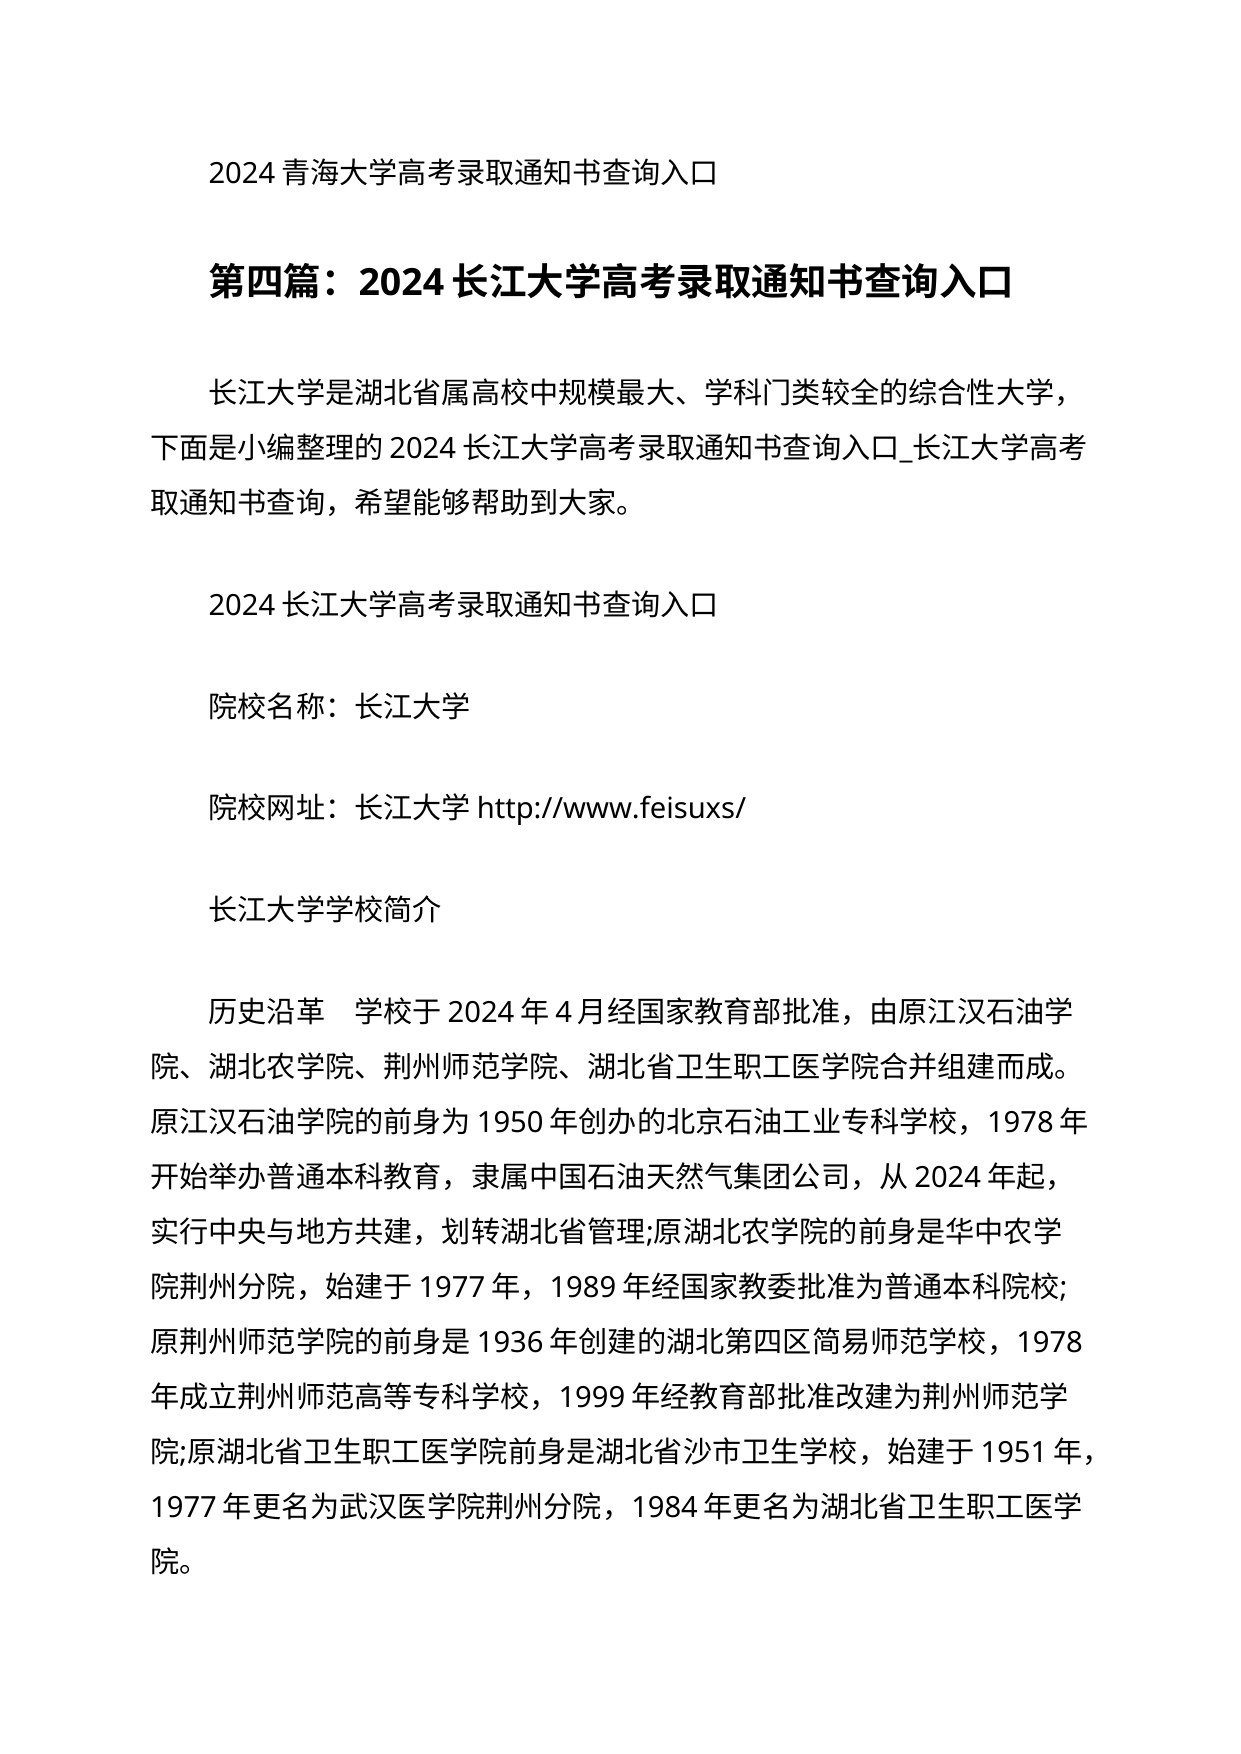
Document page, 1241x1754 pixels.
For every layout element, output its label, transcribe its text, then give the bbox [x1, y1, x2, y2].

text 院校网址：长江大学http://www.feisuxs/ [150, 785, 1090, 827]
text 历史沿革 学校于2024年4月经国家教育部批准，由原江汉石油学院、湖北农学院、荆州师范学院、湖北省卫生职工医学院合并组建而成。原江汉石油学院的前身为1950年创办的北京石油工业专科学校，1978年开始举办普通本科教育，隶属中国石油天然气集团公司，从2024年起，实行中央与地方共建，划转湖北省管理;原湖北农学院的前身是华中农学院荆州分院，始建于1977年，1989年经国家教委批准为普通本科院校;原荆州师范学院的前身是1936年创建的湖北第四区简易师范学校，1978年成立荆州师范高等专科学校，1999年经教育部批准改建为荆州师范学院;原湖北省卫生职工医学院前身是湖北省沙市卫生学校，始建于1951年，1977年更名为武汉医学院荆州分院，1984年更名为湖北省卫生职工医学院。 [150, 989, 1090, 1581]
text 院校名称：长江大学 [150, 683, 1090, 726]
text 长江大学是湖北省属高校中规模最大、学科门类较全的综合性大学，下面是小编整理的2024长江大学高考录取通知书查询入口_长江大学高考取通知书查询，希望能够帮助到大家。 [150, 369, 1090, 522]
text 第四篇：2024长江大学高考录取通知书查询入口 [150, 252, 1090, 306]
text 2024长江大学高考录取通知书查询入口 [150, 581, 1090, 624]
text 2024青海大学高考录取通知书查询入口 [150, 150, 1090, 192]
text 长江大学学校简介 [150, 887, 1090, 929]
